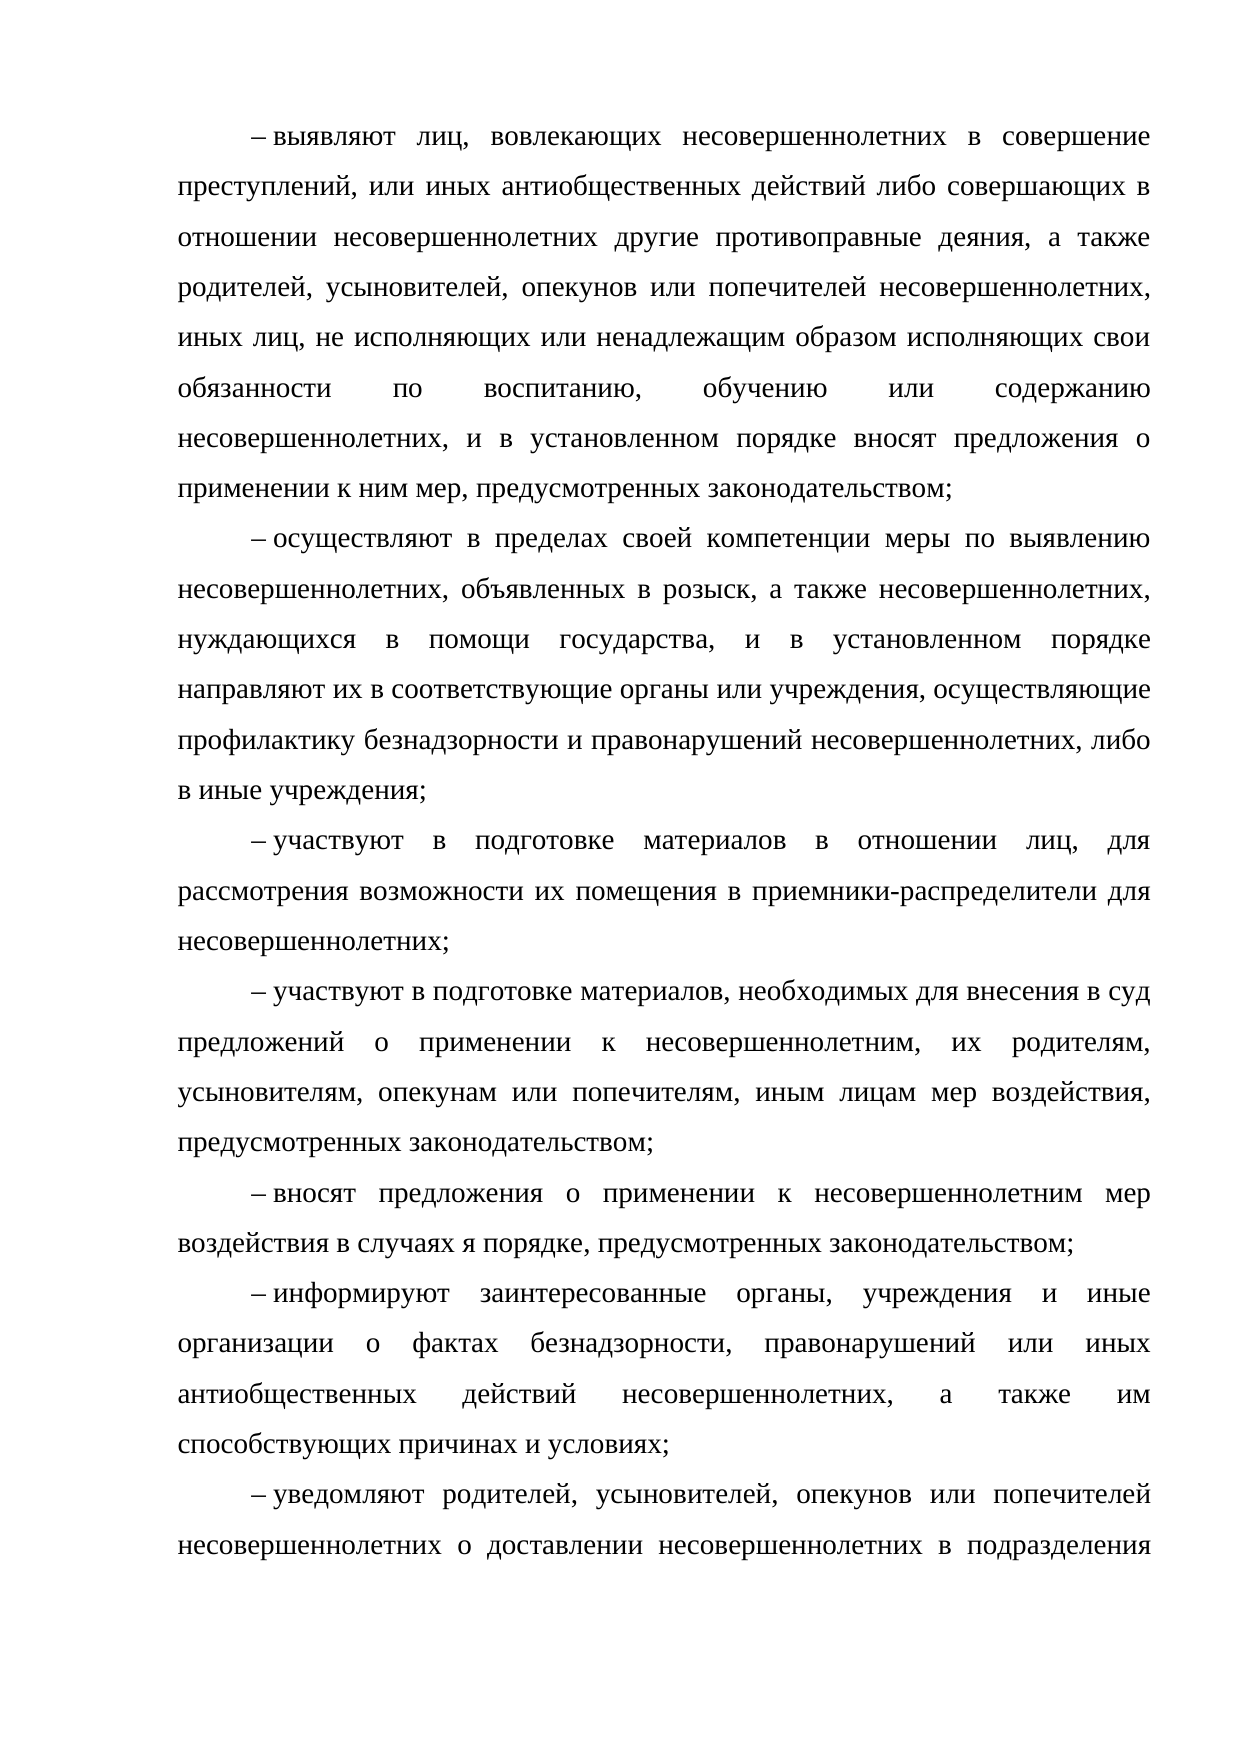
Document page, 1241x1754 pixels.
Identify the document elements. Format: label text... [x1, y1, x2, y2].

text – осуществляют в пределах своей компетенции меры по выявлению несовершеннолетних, объявленных в розыск, а также несовершеннолетних, нуждающихся в помощи государства, и в установленном порядке направляют их в соответствующие органы или учреждения, осуществляющие профилактику безнадзорности и правонарушений несовершеннолетних, либо в иные учреждения; [177, 521, 1152, 806]
text – вносят предложения о применении к несовершеннолетним мер воздействия в случаях я порядке, предусмотренных законодательством; [177, 1175, 1152, 1258]
text – участвуют в подготовке материалов в отношении лиц, для рассмотрения возможности их помещения в приемники-распределители для несовершеннолетних; [177, 822, 1152, 957]
text – информируют заинтересованные органы, учреждения и иные организации о фактах безнадзорности, правонарушений или иных антиобщественных действий несовершеннолетних, а также им способствующих причинах и условиях; [177, 1275, 1152, 1460]
text – выявляют лиц, вовлекающих несовершеннолетних в совершение преступлений, или иных антиобщественных действий либо совершающих в отношении несовершеннолетних другие противоправные деяния, а также родителей, усыновителей, опекунов или попечителей несовершеннолетних, иных лиц, не исполняющих или ненадлежащим образом исполняющих свои обязанности по воспитанию, обучению или содержанию несовершеннолетних, и в установленном порядке вносят предложения о применении к ним мер, предусмотренных законодательством; [177, 118, 1152, 504]
text – участвуют в подготовке материалов, необходимых для внесения в суд предложений о применении к несовершеннолетним, их родителям, усыновителям, опекунам или попечителям, иным лицам мер воздействия, предусмотренных законодательством; [177, 973, 1152, 1158]
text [177, 1477, 1152, 1560]
